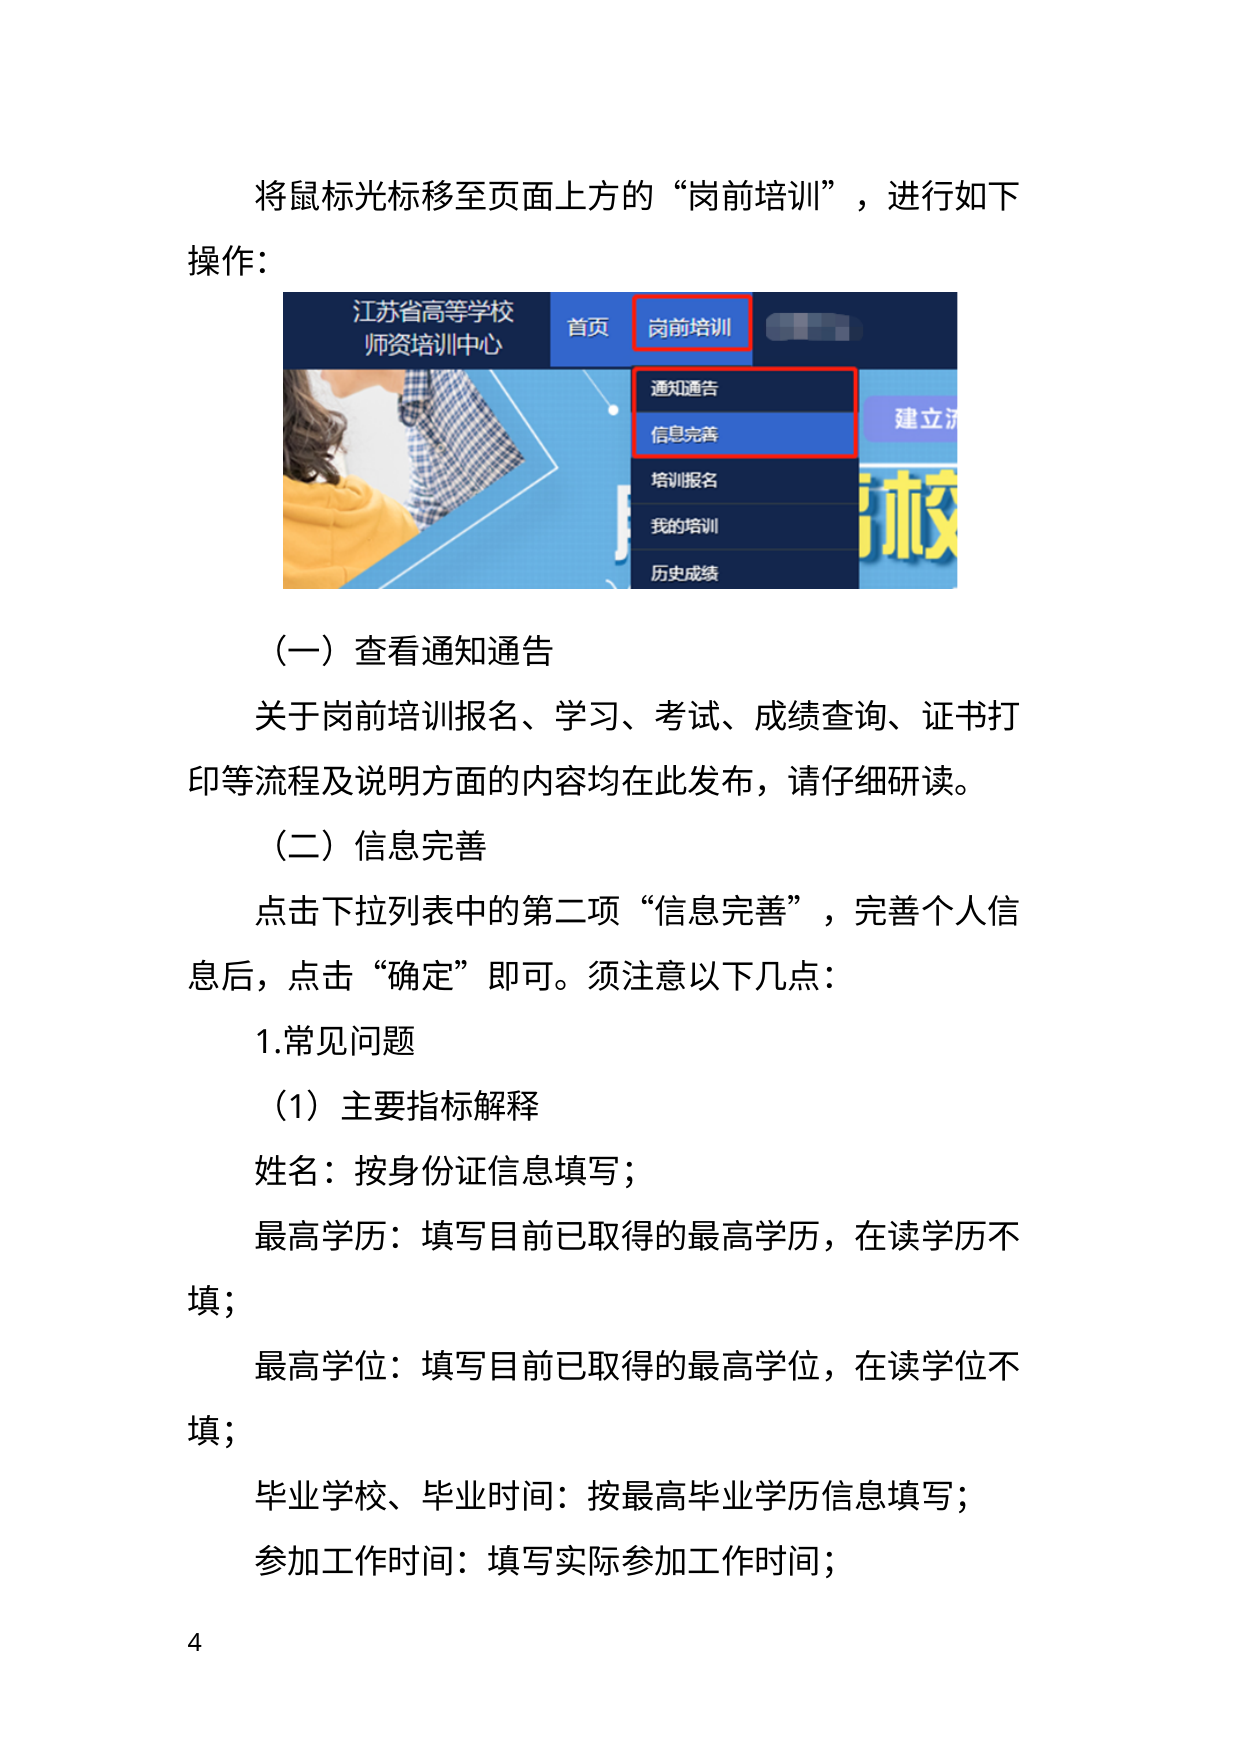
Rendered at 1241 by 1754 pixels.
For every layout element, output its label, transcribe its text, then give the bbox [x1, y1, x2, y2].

text 参加工作时间：填写实际参加工作时间； [187, 1527, 1053, 1592]
text 关于岗前培训报名、学习、考试、成绩查询、证书打印等流程及说明方面的内容均在此发布，请仔细研读。 [187, 682, 1053, 812]
picture [283, 292, 958, 589]
text （二）信息完善 [187, 812, 1053, 877]
text 最高学历：填写目前已取得的最高学历，在读学历不填； [187, 1202, 1053, 1332]
text 点击下拉列表中的第二项“信息完善”，完善个人信息后，点击“确定”即可。须注意以下几点： [187, 877, 1053, 1007]
text 1.常见问题 [187, 1007, 1053, 1072]
text （1）主要指标解释 [187, 1072, 1053, 1137]
text （一）查看通知通告 [187, 617, 1053, 682]
text 姓名：按身份证信息填写； [187, 1137, 1053, 1202]
text 毕业学校、毕业时间：按最高毕业学历信息填写； [187, 1462, 1053, 1527]
text 将鼠标光标移至页面上方的“岗前培训”，进行如下操作： [187, 162, 1053, 292]
text 最高学位：填写目前已取得的最高学位，在读学位不填； [187, 1332, 1053, 1462]
